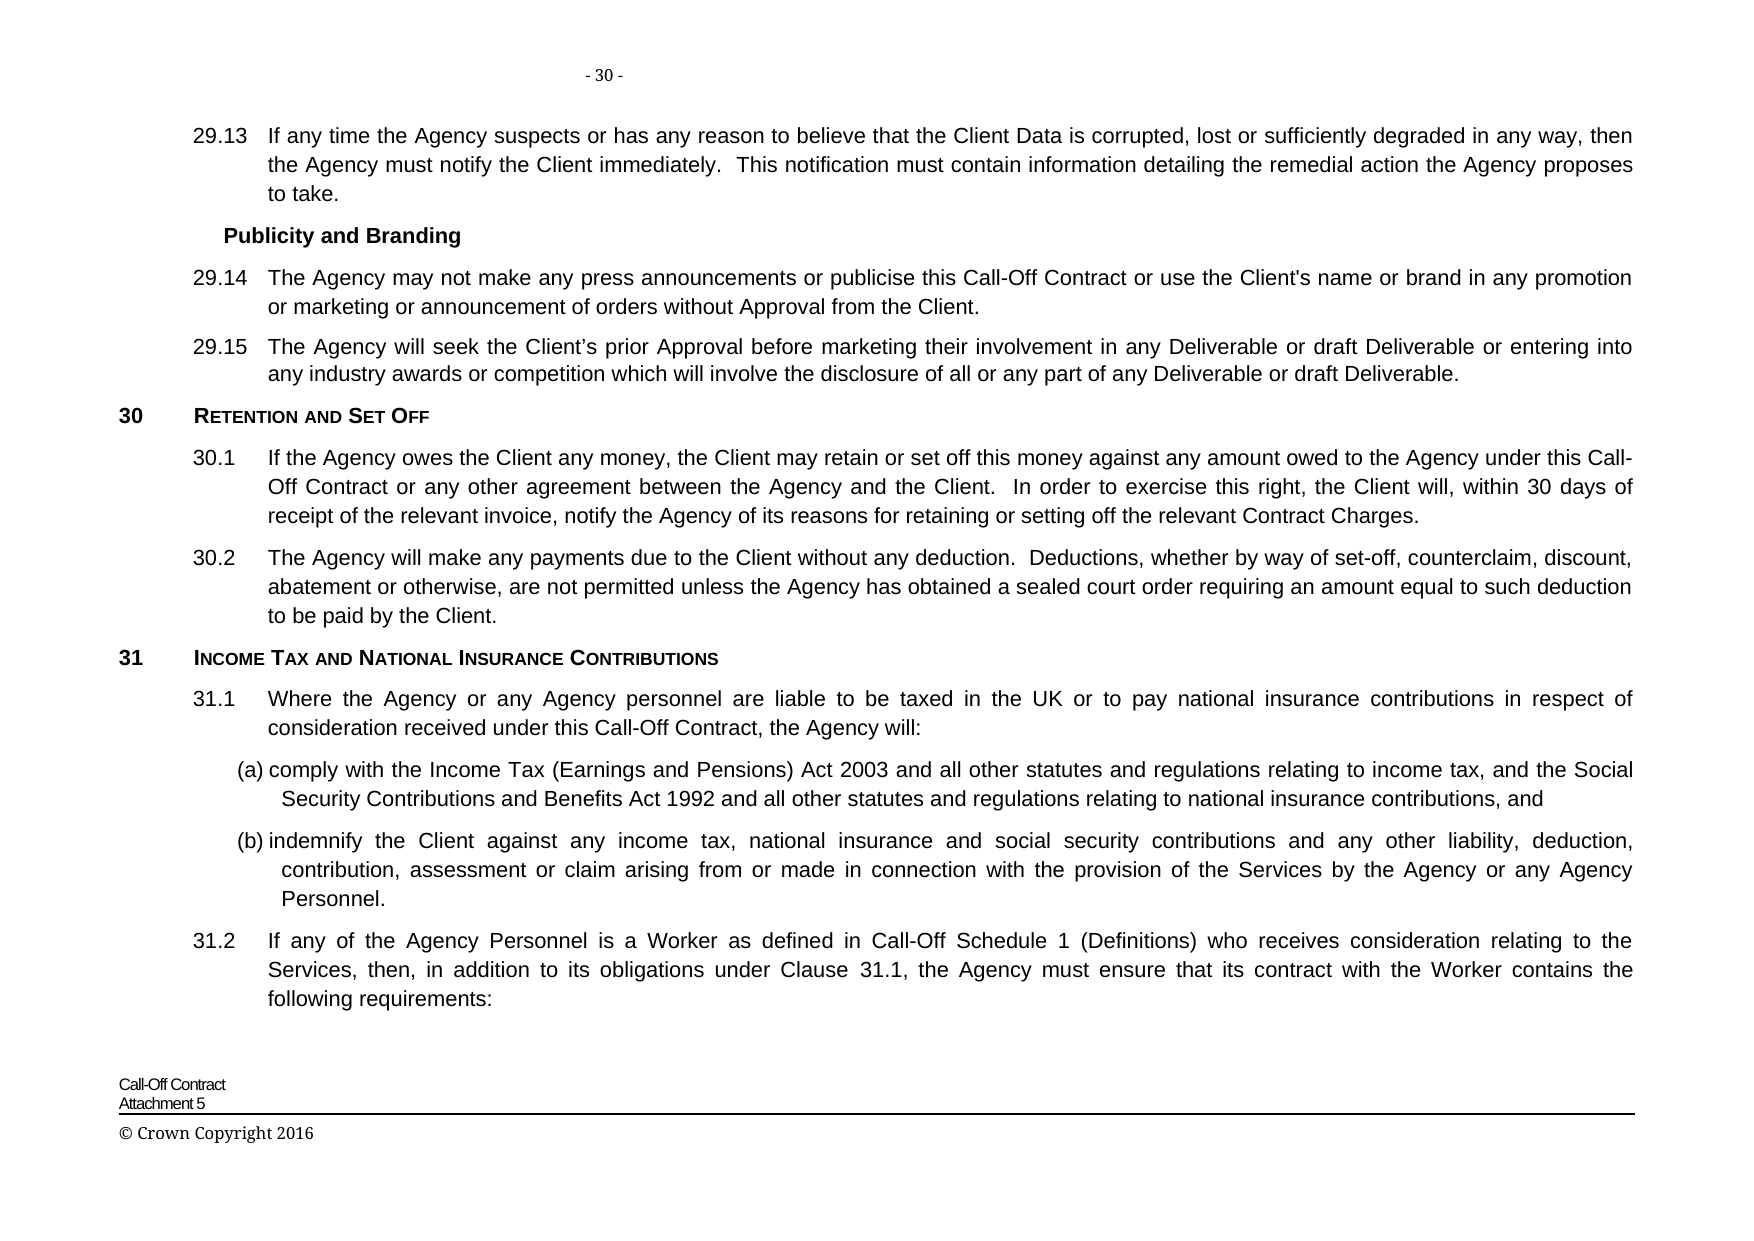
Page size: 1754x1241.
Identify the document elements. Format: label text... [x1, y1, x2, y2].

subtitle If any time the Agency suspects or has any reason to believe that the Client Data is corrupted, lost or sufficiently degraded in any way, then the Agency must notify the Client immediately. This notification must contain information detailing the remedial action the Agency proposes to take. [193, 119, 1635, 206]
subtitle The Agency may not make any press announcements or publicise this Call-Off Contract or use the Client's name or brand in any promotion or marketing or announcement of orders without Approval from the Client. [193, 260, 1635, 319]
subtitle comply with the Income Tax (Earnings and Pensions) Act 2003 and all other statutes and regulations relating to income tax, and the Social Security Contributions and Benefits Act 1992 and all other statutes and regulations relating to national insurance contributions, and [237, 753, 1635, 811]
subtitle indemnify the Client against any income tax, national insurance and social security contributions and any other liability, deduction, contribution, assessment or claim arising from or made in connection with the provision of the Services by the Agency or any Agency Personnel. [237, 824, 1635, 911]
subtitle The Agency will seek the Client’s prior Approval before marketing their involvement in any Deliverable or draft Deliverable or entering into any industry awards or competition which will involve the disclosure of all or any part of any Deliverable or draft Deliverable. [193, 331, 1635, 386]
subtitle If any of the Agency Personnel is a Worker as defined in Call-Off Schedule 1 (Definitions) who receives consideration relating to the Services, then, in addition to its obligations under Clause 31.1, the Agency must ensure that its contract with the Worker contains the following requirements: [193, 924, 1635, 1011]
subtitle Where the Agency or any Agency personnel are liable to be taxed in the UK or to pay national insurance contributions in respect of consideration received under this Call-Off Contract, the Agency will: [193, 682, 1635, 740]
subtitle The Agency will make any payments due to the Client without any deduction. Deductions, whether by way of set-off, counterclaim, discount, abatement or otherwise, are not permitted unless the Agency has obtained a sealed court order requiring an amount equal to such deduction to be paid by the Client. [193, 540, 1635, 628]
subtitle Retention and Set Off [119, 399, 1635, 428]
subtitle Income Tax and National Insurance Contributions [119, 640, 1635, 669]
subtitle If the Agency owes the Client any money, the Client may retain or set off this money against any amount owed to the Agency under this Call-Off Contract or any other agreement between the Agency and the Client. In order to exercise this right, the Client will, within 30 days of receipt of the relevant invoice, notify the Agency of its reasons for retaining or setting off the relevant Contract Charges. [193, 440, 1635, 528]
subtitle Publicity and Branding [223, 219, 1635, 248]
